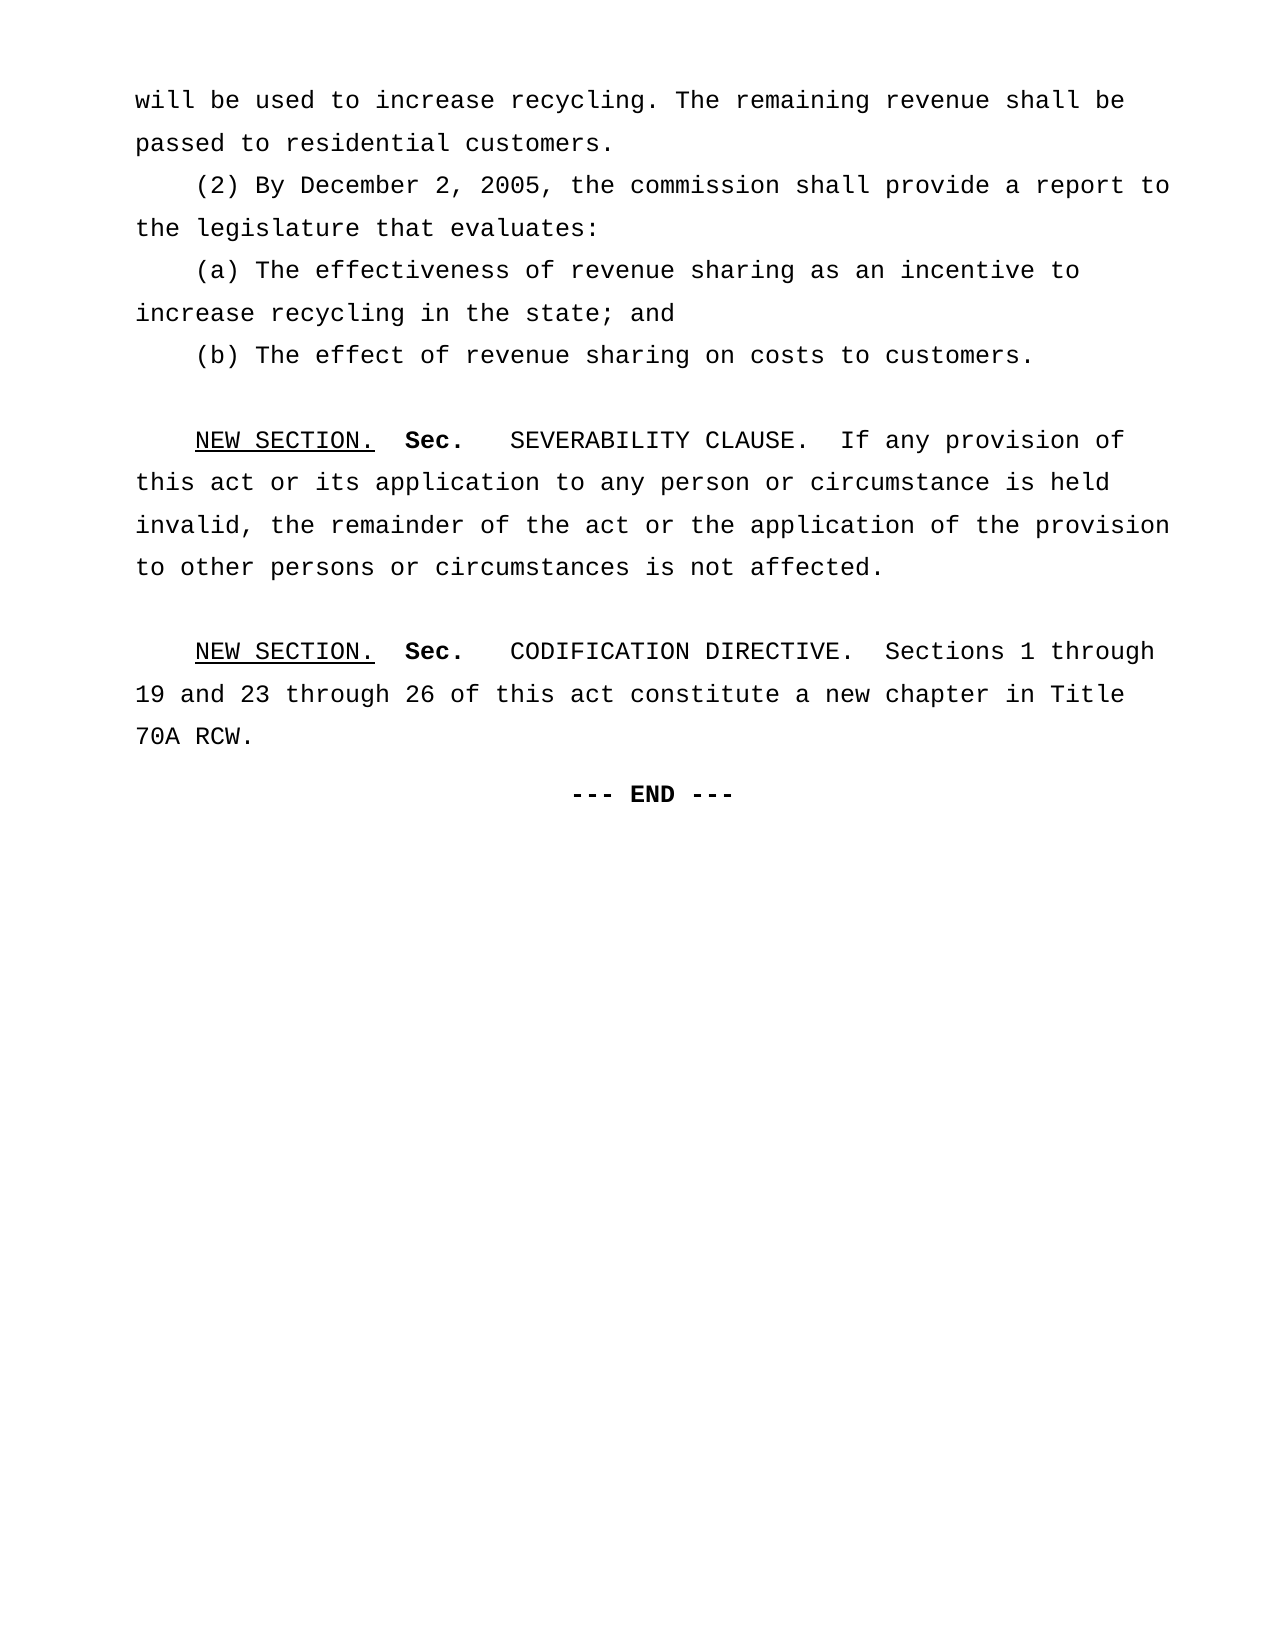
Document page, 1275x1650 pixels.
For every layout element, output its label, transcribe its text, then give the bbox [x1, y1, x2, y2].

text (a) The effectiveness of revenue sharing as an incentive to increase recycling in the state; and [135, 245, 1170, 330]
text (b) The effect of revenue sharing on costs to customers. [135, 330, 1170, 372]
text NEW SECTION. Sec. SEVERABILITY CLAUSE. If any provision of this act or its application to any person or circumstance is held invalid, the remainder of the act or the application of the provision to other persons or circumstances is not affected. [135, 414, 1170, 584]
text NEW SECTION. Sec. CODIFICATION DIRECTIVE. Sections 1 through 19 and 23 through 26 of this act constitute a new chapter in Title 70A RCW. [135, 626, 1170, 753]
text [135, 75, 1170, 160]
text --- END --- [135, 782, 1170, 810]
text (2) By December 2, 2005, the commission shall provide a report to the legislature that evaluates: [135, 160, 1170, 245]
